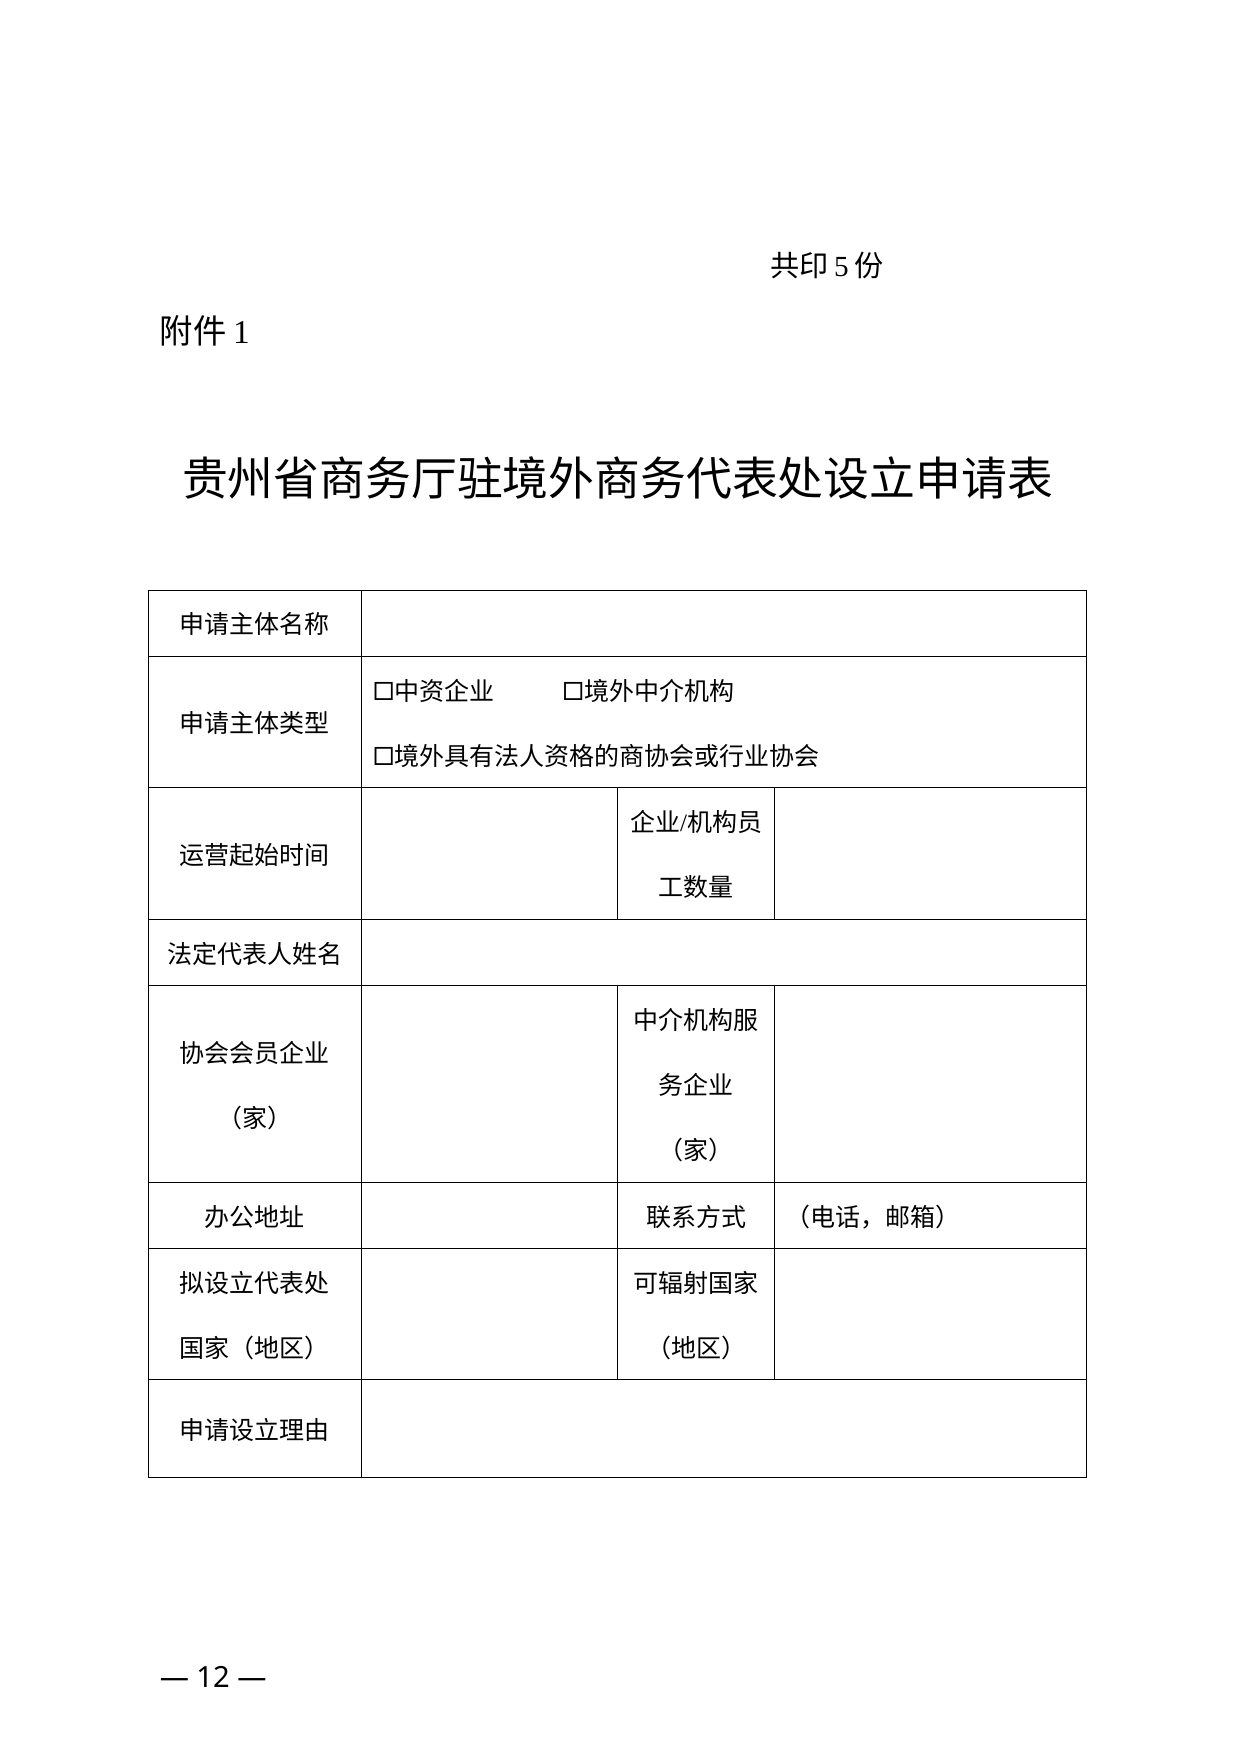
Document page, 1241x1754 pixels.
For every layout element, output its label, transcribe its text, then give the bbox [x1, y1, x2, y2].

table_cell [362, 1183, 617, 1248]
table_cell [362, 1249, 617, 1379]
table_cell 法定代表人姓名 [149, 920, 361, 985]
table_cell 企业/机构员工数量 [618, 788, 774, 919]
table_cell [775, 1249, 1086, 1379]
table_cell 中资企业 境外中介机构 境外具有法人资格的商协会或行业协会 [362, 657, 1086, 787]
table_cell [775, 788, 1086, 919]
table_header [362, 591, 1086, 656]
table_cell 申请主体类型 [149, 657, 361, 787]
text 贵州省商务厅驻境外商务代表处设立申请表 [159, 426, 1075, 524]
table_cell 办公地址 [149, 1183, 361, 1248]
text 共印5份 [159, 231, 1075, 296]
table_cell [362, 920, 1086, 985]
table_cell [362, 986, 617, 1182]
table_cell [362, 788, 617, 919]
table_cell 运营起始时间 [149, 788, 361, 919]
table_cell 可辐射国家 （地区） [618, 1249, 774, 1379]
table_cell 申请设立理由 [149, 1380, 361, 1477]
table_cell [362, 1380, 1086, 1477]
table_cell 联系方式 [618, 1183, 774, 1248]
text 附件1 [159, 296, 1075, 361]
table_cell 中介机构服务企业（家） [618, 986, 774, 1182]
table_header 申请主体名称 [149, 591, 361, 656]
table_cell [775, 986, 1086, 1182]
table_cell 拟设立代表处 国家（地区） [149, 1249, 361, 1379]
table_cell （电话，邮箱） [775, 1183, 1086, 1248]
table_cell 协会会员企业（家） [149, 986, 361, 1182]
